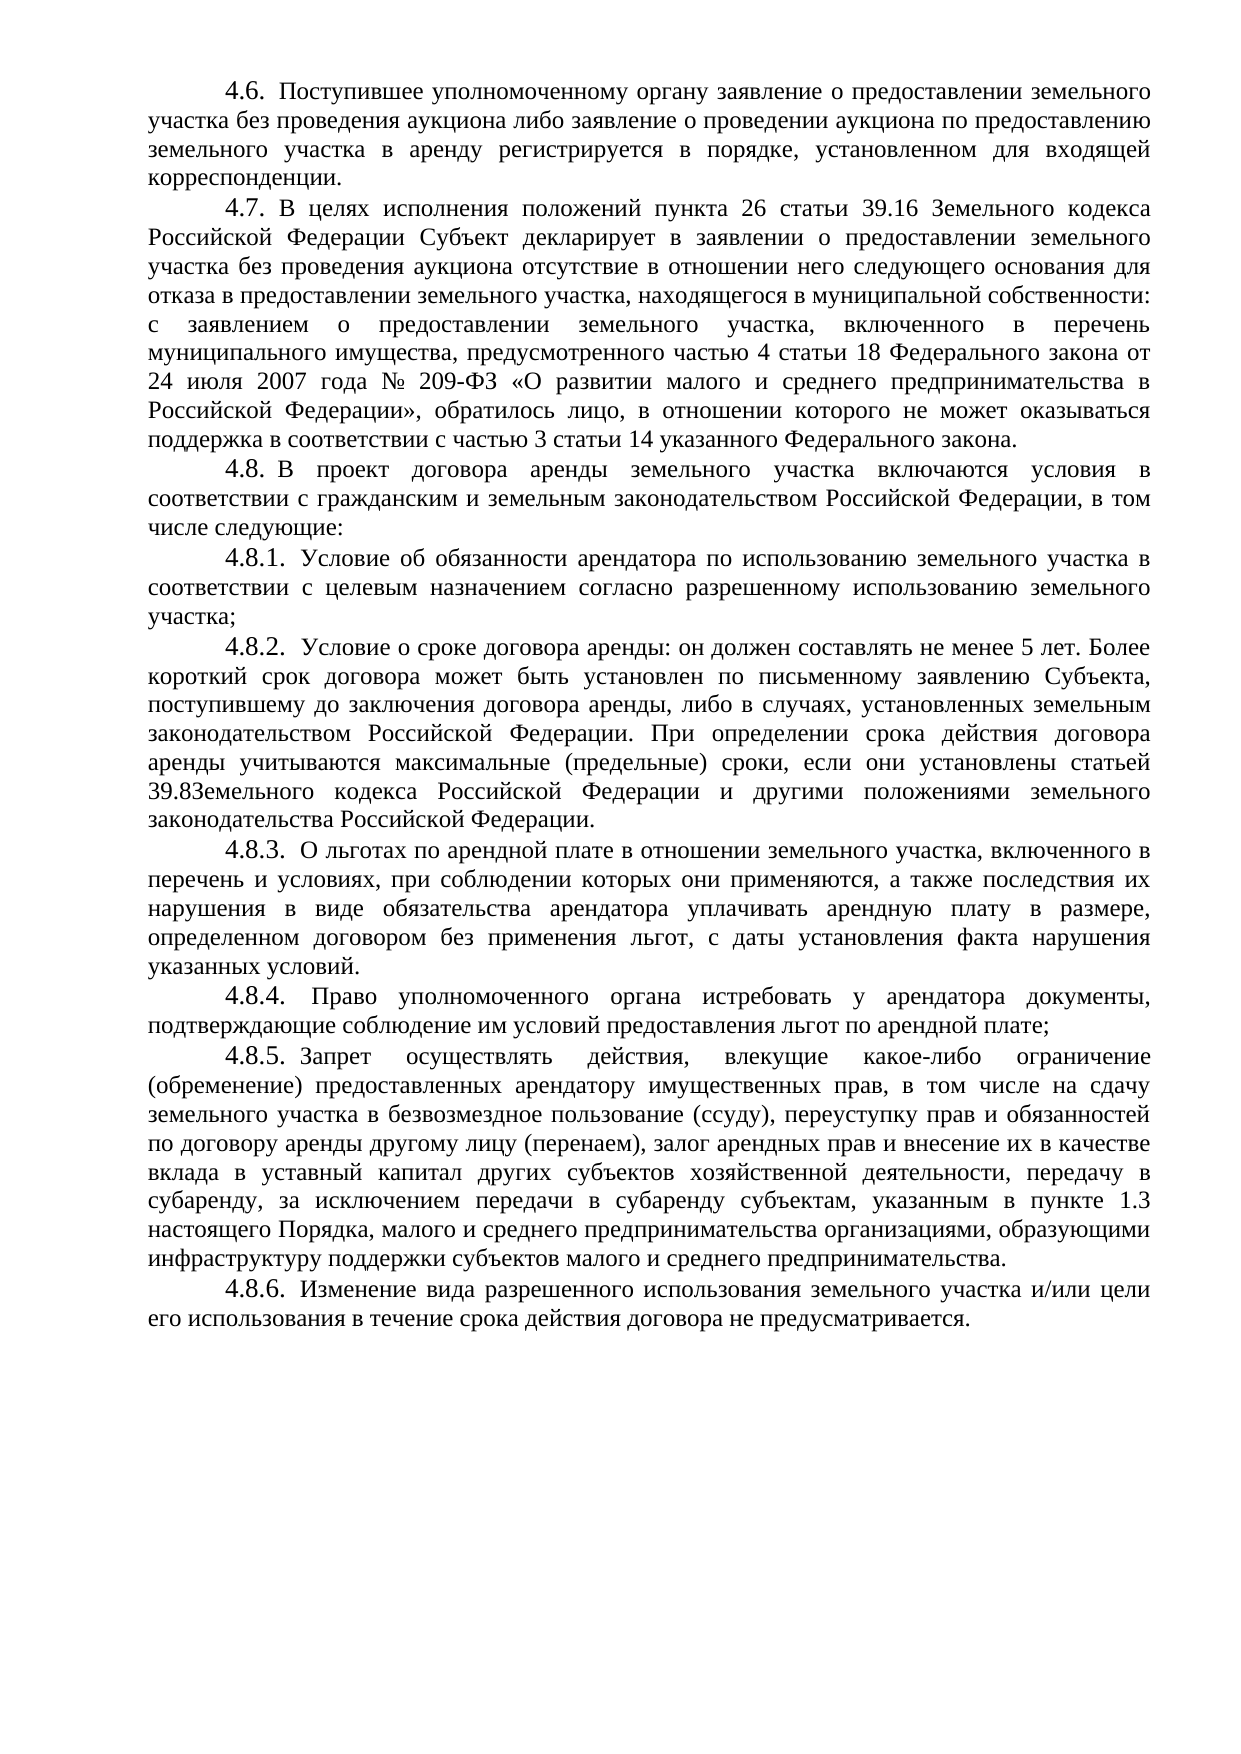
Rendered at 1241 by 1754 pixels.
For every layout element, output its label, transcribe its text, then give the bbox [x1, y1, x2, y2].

list Запрет осуществлять действия, влекущие какое-либо ограничение (обременение) предоставленных арендатору имущественных прав, в том числе на сдачу земельного участка в безвозмездное пользование (ссуду), переуступку прав и обязанностей по договору аренды другому лицу (перенаем), залог арендных прав и внесение их в качестве вклада в уставный капитал других субъектов хозяйственной деятельности, передачу в субаренду, за исключением передачи в субаренду субъектам, указанным в пункте 1.3 настоящего Порядка, малого и среднего предпринимательства организациями, образующими инфраструктуру поддержки субъектов малого и среднего предпринимательства. [148, 1039, 1152, 1272]
list Условие об обязанности арендатора по использованию земельного участка в соответствии с целевым назначением согласно разрешенному использованию земельного участка; [148, 541, 1152, 630]
list В проект договора аренды земельного участка включаются условия в соответствии с гражданским и земельным законодательством Российской Федерации, в том числе следующие: [148, 452, 1152, 541]
list Право уполномоченного органа истребовать у арендатора документы, подтверждающие соблюдение им условий предоставления льгот по арендной плате; [148, 979, 1152, 1039]
list Поступившее уполномоченному органу заявление о предоставлении земельного участка без проведения аукциона либо заявление о проведении аукциона по предоставлению земельного участка в аренду регистрируется в порядке, установленном для входящей корреспонденции. [148, 74, 1152, 191]
list Условие о сроке договора аренды: он должен составлять не менее 5 лет. Более короткий срок договора может быть установлен по письменному заявлению Субъекта, поступившему до заключения договора аренды, либо в случаях, установленных земельным законодательством Российской Федерации. При определении срока действия договора аренды учитываются максимальные (предельные) сроки, если они установлены статьей 39.8Земельного кодекса Российской Федерации и другими положениями земельного законодательства Российской Федерации. [148, 630, 1152, 833]
list Изменение вида разрешенного использования земельного участка и/или цели его использования в течение срока действия договора не предусматривается. [148, 1272, 1152, 1332]
list О льготах по арендной плате в отношении земельного участка, включенного в перечень и условиях, при соблюдении которых они применяются, а также последствия их нарушения в виде обязательства арендатора уплачивать арендную плату в размере, определенном договором без применения льгот, с даты установления факта нарушения указанных условий. [148, 833, 1152, 979]
list В целях исполнения положений пункта 26 статьи 39.16 Земельного кодекса Российской Федерации Субъект декларирует в заявлении о предоставлении земельного участка без проведения аукциона отсутствие в отношении него следующего основания для отказа в предоставлении земельного участка, находящегося в муниципальной собственности: с заявлением о предоставлении земельного участка, включенного в перечень муниципального имущества, предусмотренного частью 4 статьи 18 Федерального закона от 24 июля 2007 года № 209-ФЗ «О развитии малого и среднего предпринимательства в Российской Федерации», обратилось лицо, в отношении которого не может оказываться поддержка в соответствии с частью 3 статьи 14 указанного Федерального закона. [148, 191, 1152, 452]
